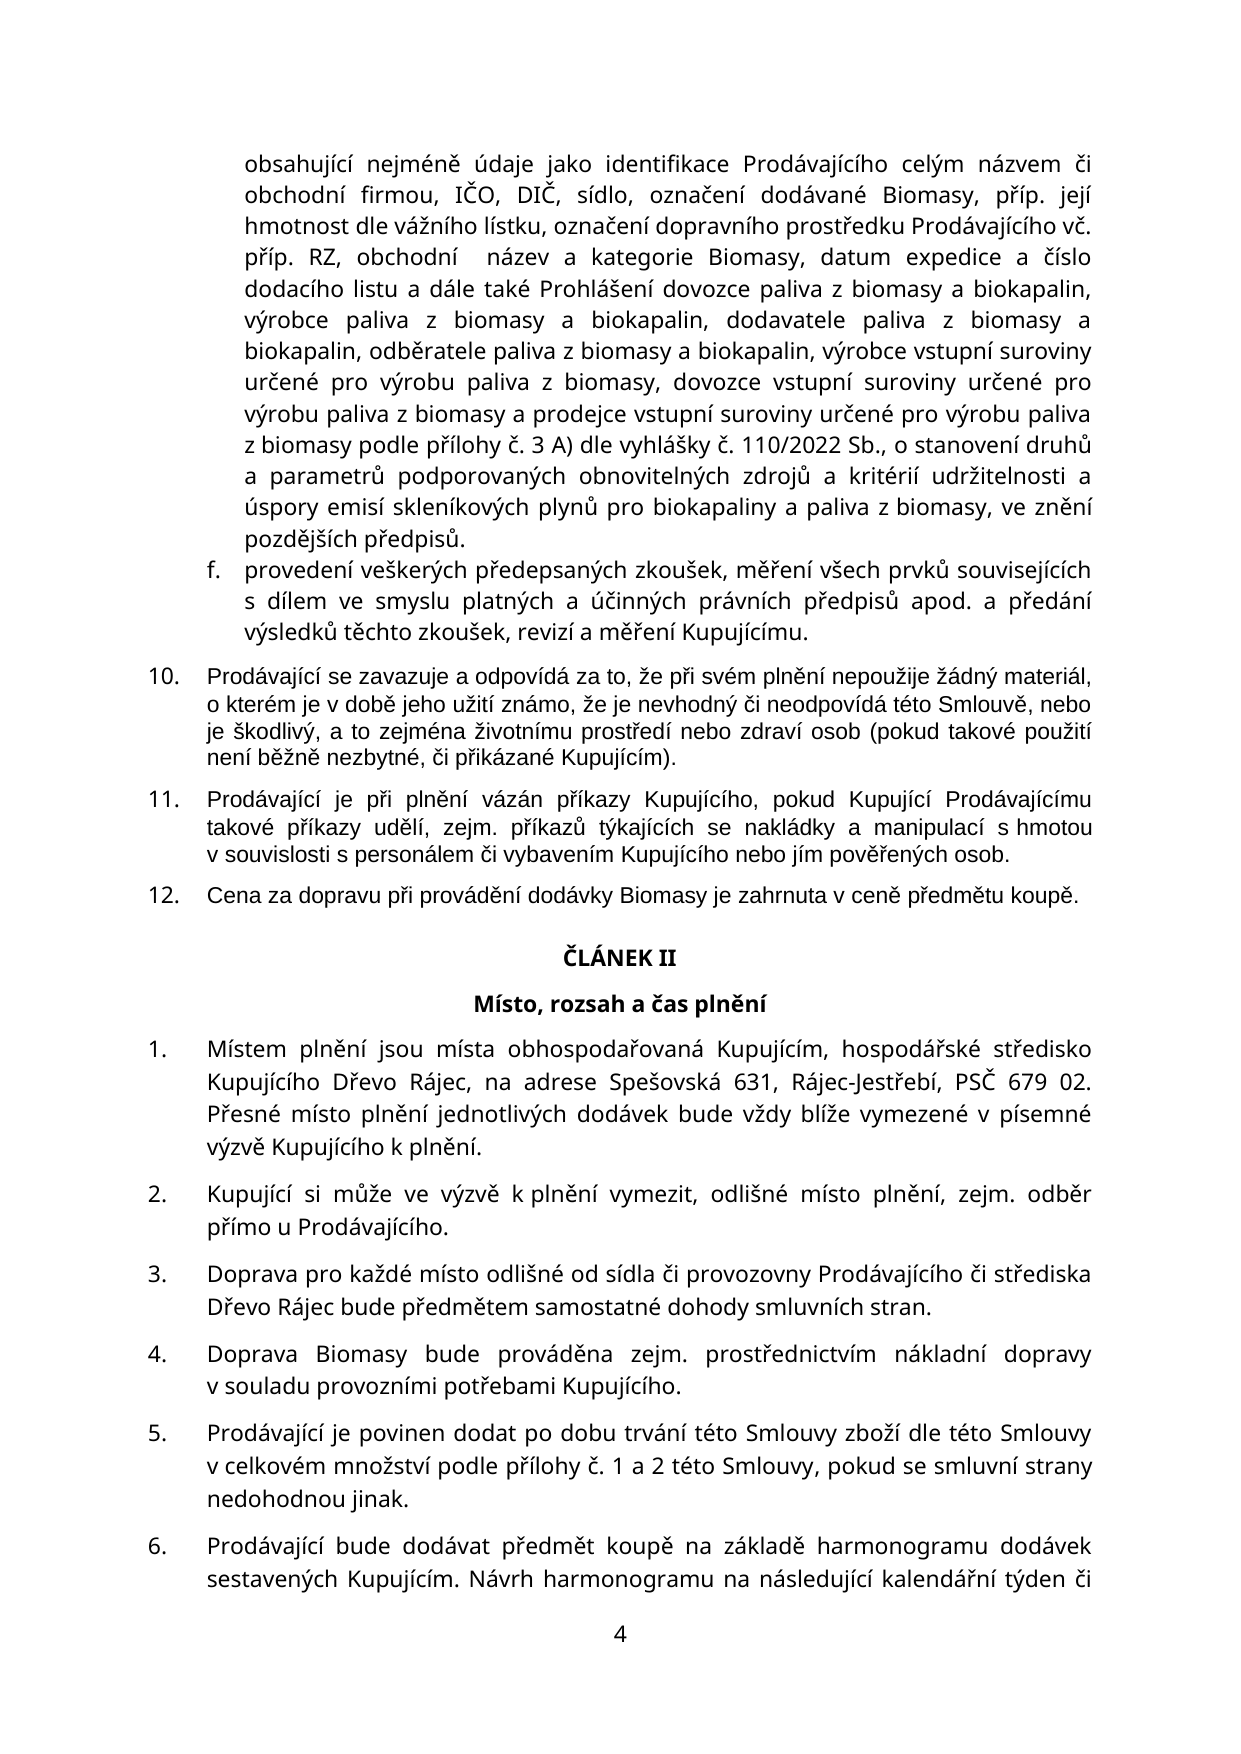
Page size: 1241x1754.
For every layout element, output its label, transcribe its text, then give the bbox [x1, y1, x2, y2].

list Místem plnění jsou místa obhospodařovaná Kupujícím, hospodářské středisko Kupujícího Dřevo Rájec, na adrese Spešovská 631, Rájec-Jestřebí, PSČ 679 02. Přesné místo plnění jednotlivých dodávek bude vždy blíže vymezené v písemné výzvě Kupujícího k plnění. [148, 1033, 1093, 1162]
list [148, 1530, 1093, 1594]
list Prodávající se zavazuje a odpovídá za to, že při svém plnění nepoužije žádný materiál, o kterém je v době jeho užití známo, že je nevhodný či neodpovídá této Smlouvě, nebo je škodlivý, a to zejména životnímu prostředí nebo zdraví osob (pokud takové použití není běžně nezbytné, či přikázané Kupujícím). [148, 660, 1093, 770]
text Místo, rozsah a čas plnění [199, 987, 1040, 1019]
list Doprava pro každé místo odlišné od sídla či provozovny Prodávajícího či střediska Dřevo Rájec bude předmětem samostatné dohody smluvních stran. [148, 1258, 1093, 1322]
list Cena za dopravu při provádění dodávky Biomasy je zahrnuta v ceně předmětu koupě. [148, 879, 1093, 911]
subtitle ČLÁNEK II [199, 942, 1039, 973]
list Prodávající je při plnění vázán příkazy Kupujícího, pokud Kupující Prodávajícímu takové příkazy udělí, zejm. příkazů týkajících se nakládky a manipulací s hmotou v souvislosti s personálem či vybavením Kupujícího nebo jím pověřených osob. [148, 783, 1093, 867]
list Doprava Biomasy bude prováděna zejm. prostřednictvím nákladní dopravy v souladu provozními potřebami Kupujícího. [148, 1337, 1093, 1402]
list provedení veškerých předepsaných zkoušek, měření všech prvků souvisejících s dílem ve smyslu platných a účinných právních předpisů apod. a předání výsledků těchto zkoušek, revizí a měření Kupujícímu. [207, 554, 1093, 648]
list Kupující si může ve výzvě k plnění vymezit, odlišné místo plnění, zejm. odběr přímo u Prodávajícího. [148, 1178, 1093, 1242]
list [207, 148, 1093, 554]
list Prodávající je povinen dodat po dobu trvání této Smlouvy zboží dle této Smlouvy v celkovém množství podle přílohy č. 1 a 2 této Smlouvy, pokud se smluvní strany nedohodnou jinak. [148, 1417, 1093, 1514]
